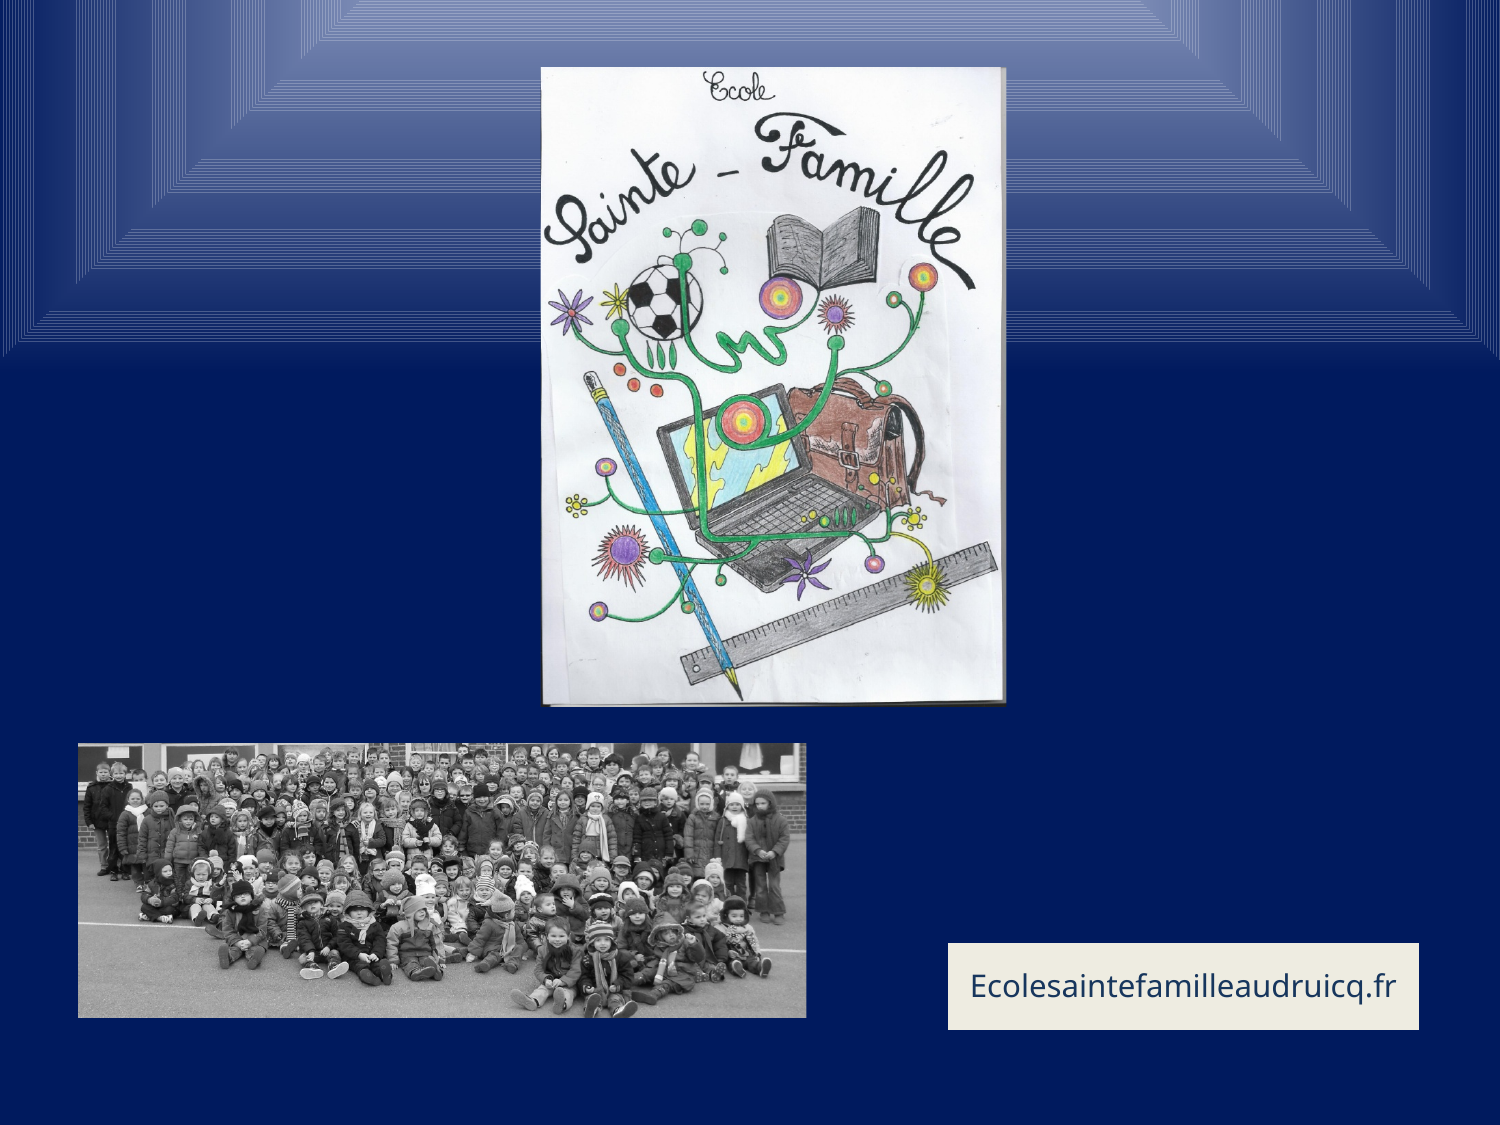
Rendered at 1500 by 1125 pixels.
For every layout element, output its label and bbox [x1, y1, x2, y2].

picture [540, 67, 1007, 707]
